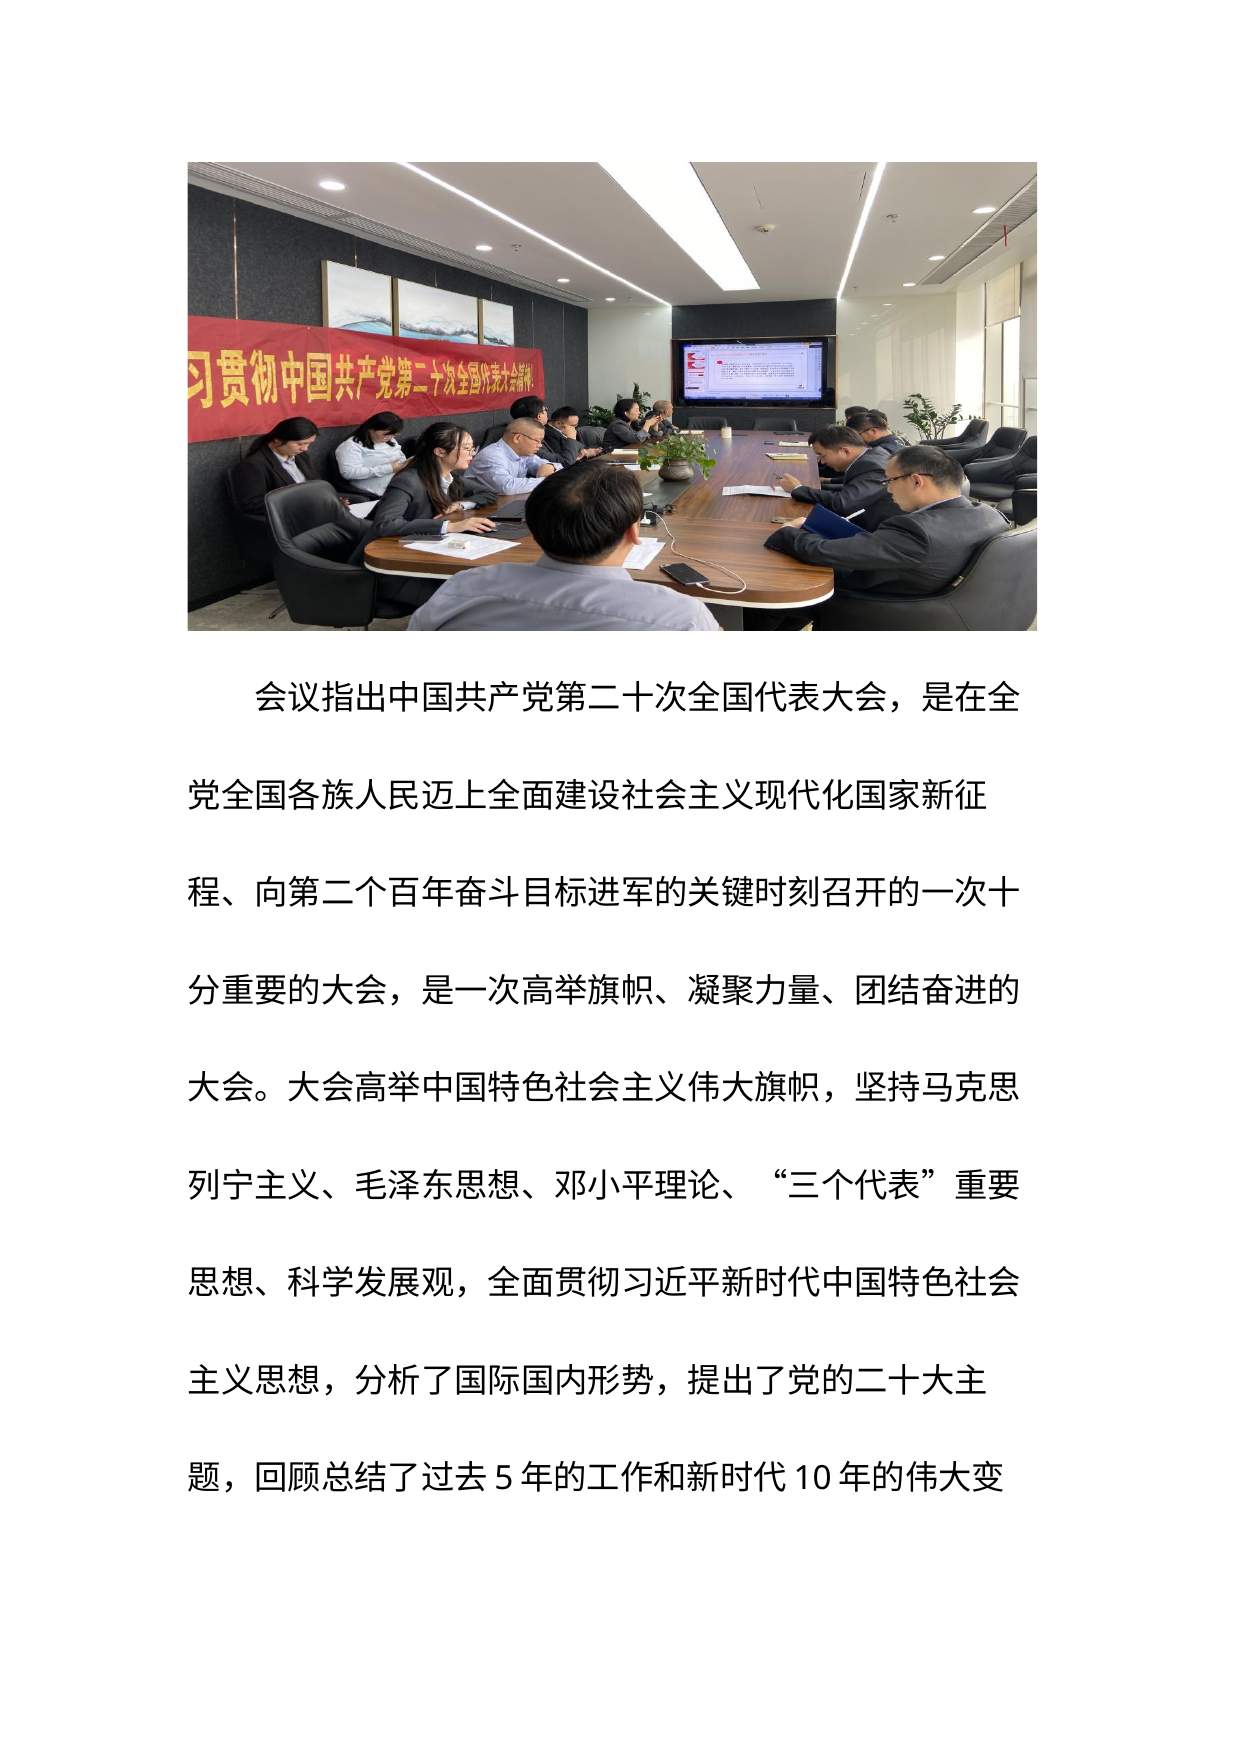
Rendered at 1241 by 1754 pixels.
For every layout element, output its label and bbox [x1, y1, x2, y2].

picture [187, 162, 1038, 631]
list [187, 663, 1053, 1508]
